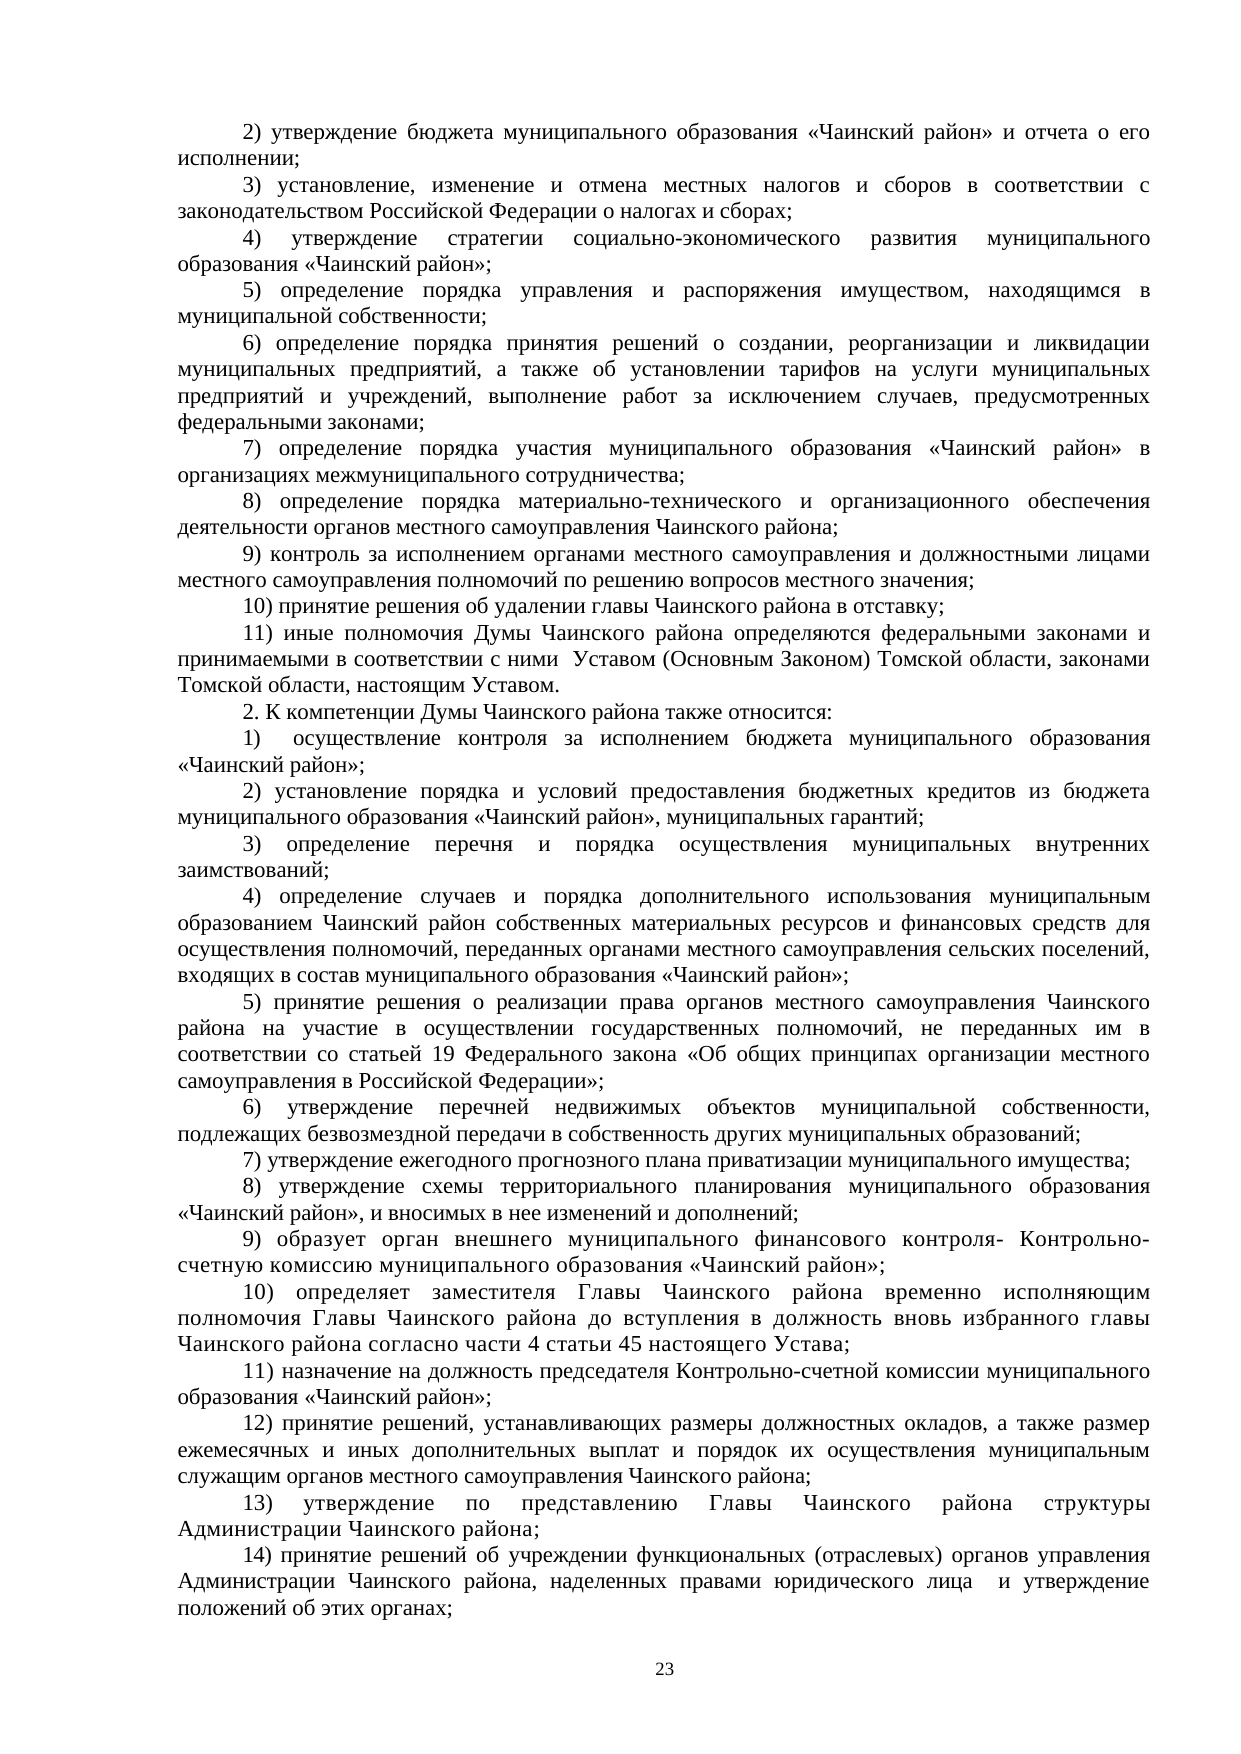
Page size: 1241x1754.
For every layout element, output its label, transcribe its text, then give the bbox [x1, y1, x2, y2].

text 6) утверждение перечней недвижимых объектов муниципальной собственности, подлежащих безвозмездной передачи в собственность других муниципальных образований; [177, 1093, 1152, 1146]
text 7) утверждение ежегодного прогнозного плана приватизации муниципального имущества; [177, 1146, 1152, 1172]
text 4) определение случаев и порядка дополнительного использования муниципальным образованием Чаинский район собственных материальных ресурсов и финансовых средств для осуществления полномочий, переданных органами местного самоуправления сельских поселений, входящих в состав муниципального образования «Чаинский район»; [177, 882, 1152, 988]
text 2) установление порядка и условий предоставления бюджетных кредитов из бюджета муниципального образования «Чаинский район», муниципальных гарантий; [177, 777, 1152, 830]
text 13) утверждение по представлению Главы Чаинского района структуры Администрации Чаинского района; [177, 1488, 1152, 1541]
text 2. К компетенции Думы Чаинского района также относится: [177, 698, 1152, 724]
text 5) принятие решения о реализации права органов местного самоуправления Чаинского района на участие в осуществлении государственных полномочий, не переданных им в соответствии со статьей 19 Федерального закона «Об общих принципах организации местного самоуправления в Российской Федерации»; [177, 988, 1152, 1093]
text 8) определение порядка материально-технического и организационного обеспечения деятельности органов местного самоуправления Чаинского района; [177, 487, 1152, 540]
text 3) установление, изменение и отмена местных налогов и сборов в соответствии с законодательством Российской Федерации о налогах и сборах; [177, 171, 1152, 223]
text 6) определение порядка принятия решений о создании, реорганизации и ликвидации муниципальных предприятий, а также об установлении тарифов на услуги муниципальных предприятий и учреждений, выполнение работ за исключением случаев, предусмотренных федеральными законами; [177, 329, 1152, 434]
text 3) определение перечня и порядка осуществления муниципальных внутренних заимствований; [177, 830, 1152, 882]
text 10) принятие решения об удалении главы Чаинского района в отставку; [177, 592, 1152, 619]
text 8) утверждение схемы территориального планирования муниципального образования «Чаинский район», и вносимых в нее изменений и дополнений; [177, 1172, 1152, 1225]
text 11) иные полномочия Думы Чаинского района определяются федеральными законами и принимаемыми в соответствии с ними Уставом (Основным Законом) Томской области, законами Томской области, настоящим Уставом. [177, 619, 1152, 698]
text 5) определение порядка управления и распоряжения имуществом, находящимся в муниципальной собственности; [177, 276, 1152, 329]
text 12) принятие решений, устанавливающих размеры должностных окладов, а также размер ежемесячных и иных дополнительных выплат и порядок их осуществления муниципальным служащим органов местного самоуправления Чаинского района; [177, 1409, 1152, 1488]
text 1) осуществление контроля за исполнением бюджета муниципального образования «Чаинский район»; [177, 724, 1152, 777]
text 11) назначение на должность председателя Контрольно-счетной комиссии муниципального образования «Чаинский район»; [177, 1357, 1152, 1409]
text 9) контроль за исполнением органами местного самоуправления и должностными лицами местного самоуправления полномочий по решению вопросов местного значения; [177, 540, 1152, 592]
text 4) утверждение стратегии социально-экономического развития муниципального образования «Чаинский район»; [177, 223, 1152, 276]
text 7) определение порядка участия муниципального образования «Чаинский район» в организациях межмуниципального сотрудничества; [177, 434, 1152, 487]
text 2) утверждение бюджета муниципального образования «Чаинский район» и отчета о его исполнении; [177, 118, 1152, 171]
text 10) определяет заместителя Главы Чаинского района временно исполняющим полномочия Главы Чаинского района до вступления в должность вновь избранного главы Чаинского района согласно части 4 статьи 45 настоящего Устава; [177, 1278, 1152, 1357]
text 9) образует орган внешнего муниципального финансового контроля- Контрольно-счетную комиссию муниципального образования «Чаинский район»; [177, 1225, 1152, 1278]
text 14) принятие решений об учреждении функциональных (отраслевых) органов управления Администрации Чаинского района, наделенных правами юридического лица и утверждение положений об этих органах; [177, 1541, 1152, 1620]
